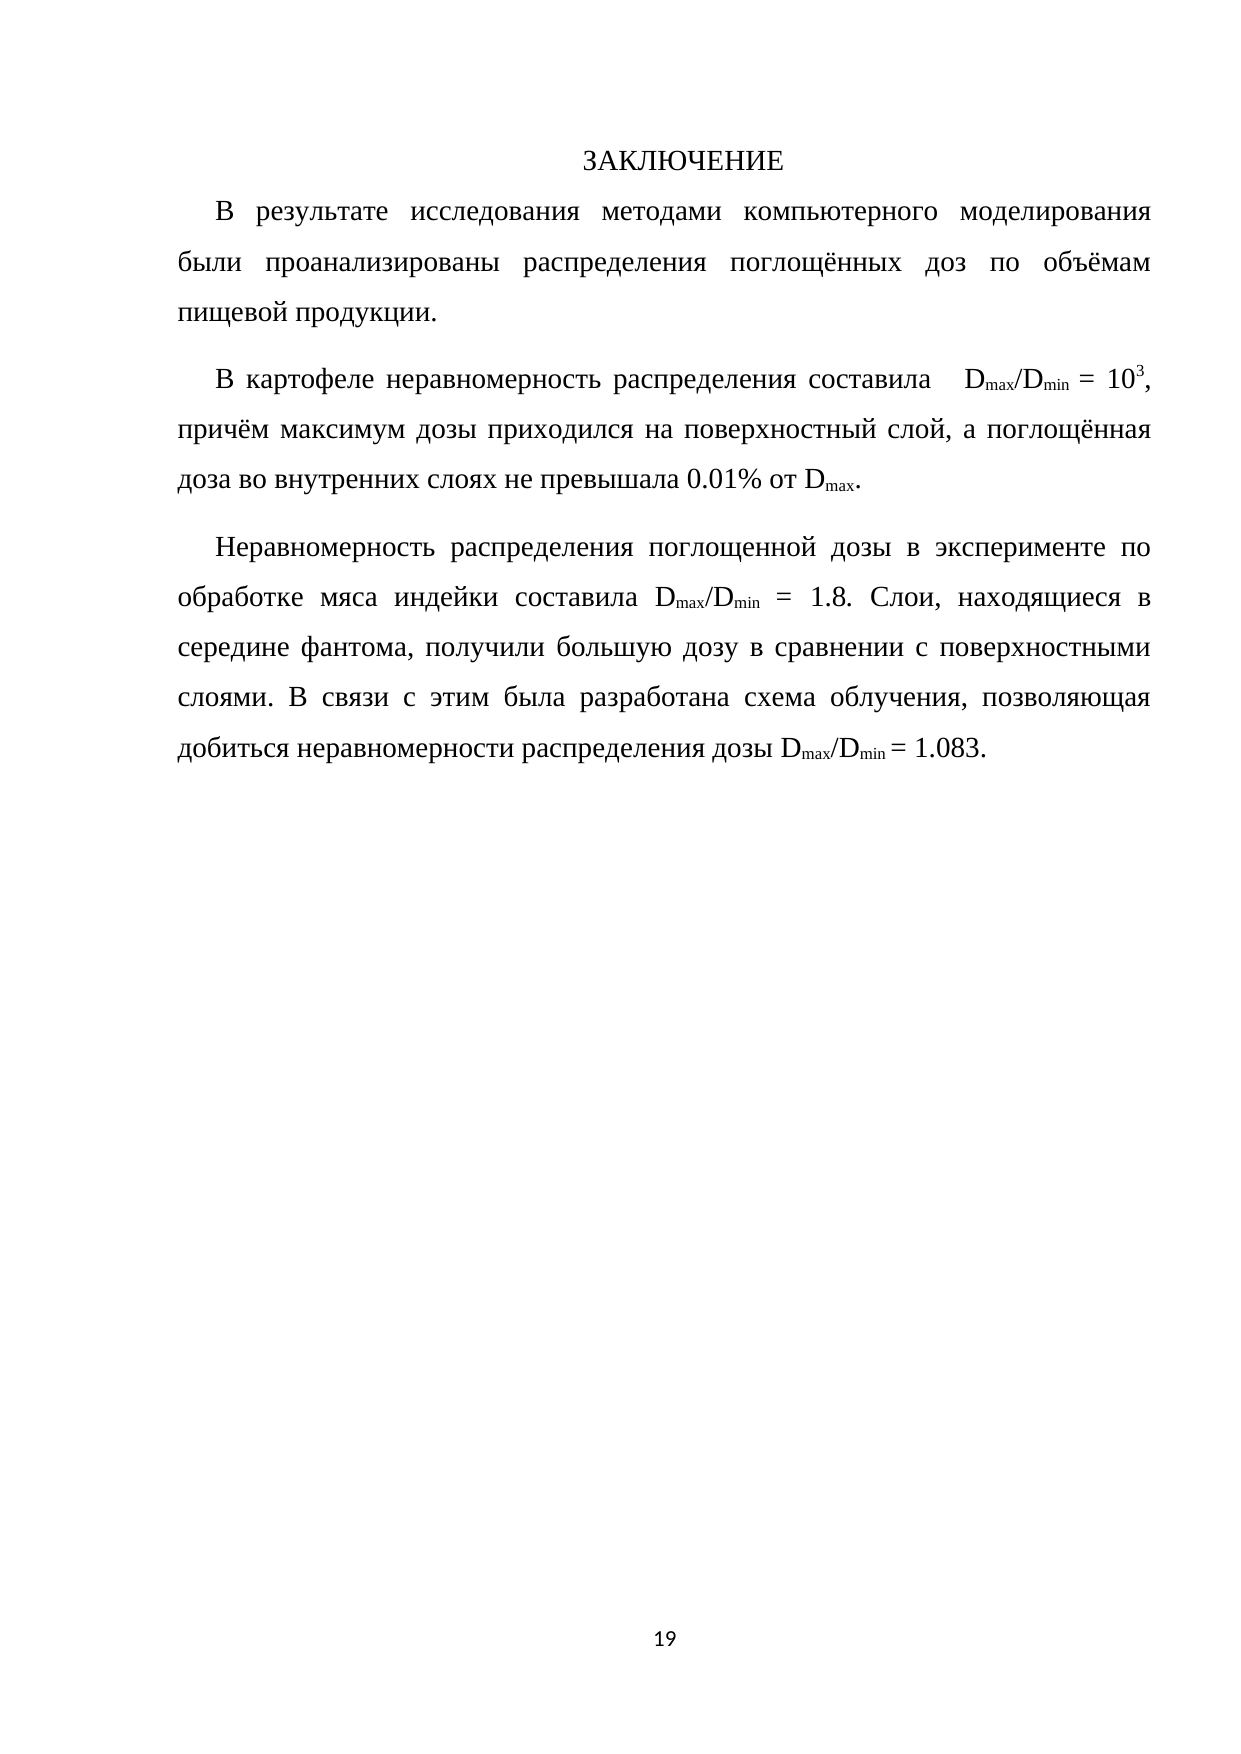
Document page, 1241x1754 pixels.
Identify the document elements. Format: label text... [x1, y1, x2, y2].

text В результате исследования методами компьютерного моделирования были проанализированы распределения поглощённых доз по объёмам пищевой продукции. [177, 193, 1152, 328]
subtitle ЗАКЛЮЧЕНИЕ [215, 143, 1152, 177]
text Неравномерность распределения поглощенной дозы в эксперименте по обработке мяса индейки составила Dmax/Dmin = 1.8. Слои, находящиеся в середине фантома, получили большую дозу в сравнении с поверхностными слоями. В связи с этим была разработана схема облучения, позволяющая добиться неравномерности распределения дозы Dmax/Dmin = 1.083. [177, 529, 1152, 763]
text В картофеле неравномерность распределения составила Dmax/Dmin = 103, причём максимум дозы приходился на поверхностный слой, а поглощённая доза во внутренних слоях не превышала 0.01% от Dmax. [177, 361, 1152, 495]
